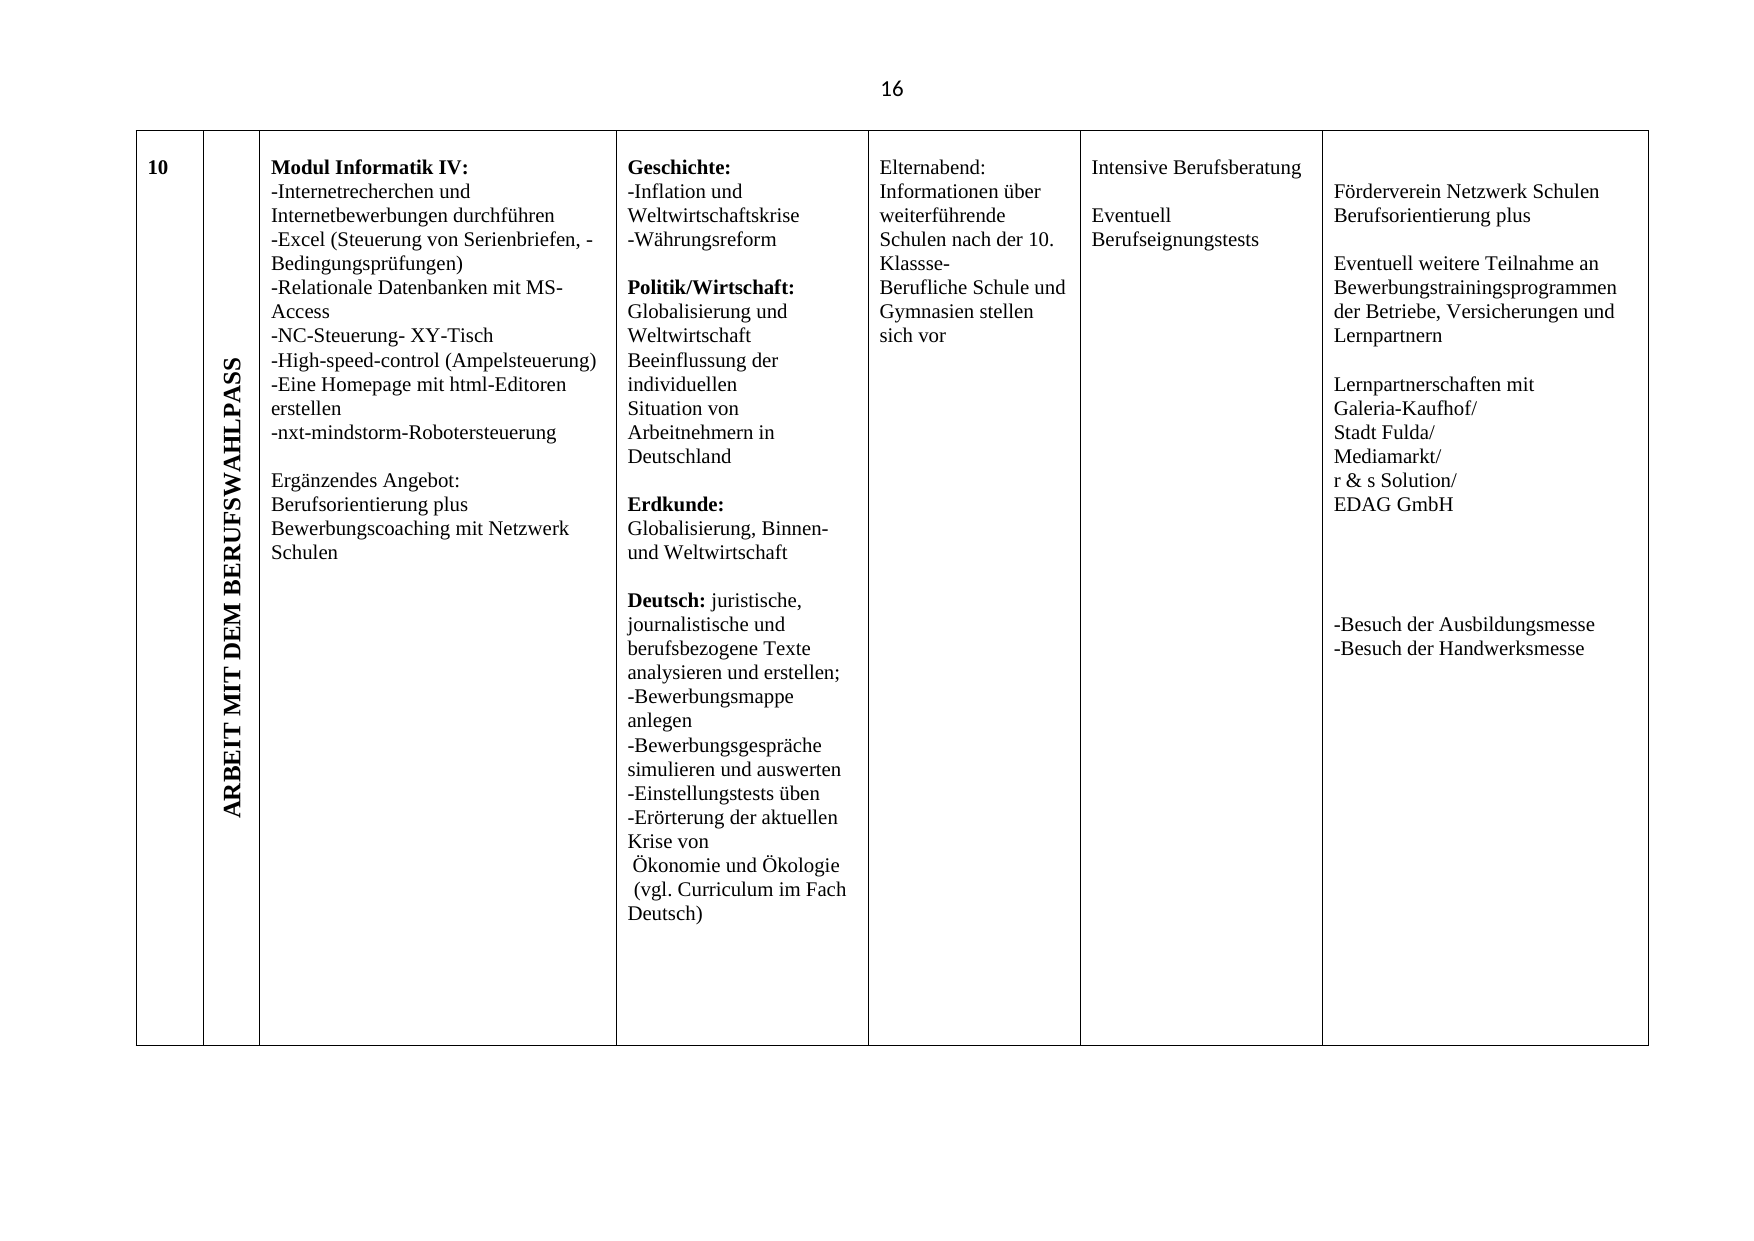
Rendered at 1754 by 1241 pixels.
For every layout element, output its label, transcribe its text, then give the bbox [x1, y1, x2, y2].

table_header Förderverein Netzwerk Schulen Berufsorientierung plus Eventuell weitere Teilnahme an Bewerbungstrainingsprogrammen der Betriebe, Versicherungen und Lernpartnern Lernpartnerschaften mit Galeria-Kaufhof/ Stadt Fulda/ Mediamarkt/ r & s Solution/ EDAG GmbH -Besuch der Ausbildungsmesse -Besuch der Handwerksmesse [1323, 131, 1648, 1045]
table_header 10 [137, 131, 203, 1045]
table_header ARBEIT MIT DEM BERUFSWAHLPASS [204, 131, 259, 1045]
table_header Intensive Berufsberatung Eventuell Berufseignungstests [1081, 131, 1322, 1045]
table_header Elternabend: Informationen über weiterführende Schulen nach der 10. Klassse- Berufliche Schule und Gymnasien stellen sich vor [869, 131, 1080, 1045]
table_header Modul Informatik IV: -Internetrecherchen und Internetbewerbungen durchführen -Excel (Steuerung von Serienbriefen, -Bedingungsprüfungen) -Relationale Datenbanken mit MS-Access -NC-Steuerung- XY-Tisch -High-speed-control (Ampelsteuerung) -Eine Homepage mit html-Editoren erstellen -nxt-mindstorm-Robotersteuerung Ergänzendes Angebot: Berufsorientierung plus Bewerbungscoaching mit Netzwerk Schulen [260, 131, 616, 1045]
table_header Geschichte: -Inflation und Weltwirtschaftskrise -Währungsreform Politik/Wirtschaft: Globalisierung und Weltwirtschaft Beeinflussung der individuellen Situation von Arbeitnehmern in Deutschland Erdkunde: Globalisierung, Binnen- und Weltwirtschaft Deutsch: juristische, journalistische und berufsbezogene Texte analysieren und erstellen; -Bewerbungsmappe anlegen -Bewerbungsgespräche simulieren und auswerten -Einstellungstests üben -Erörterung der aktuellen Krise von Ökonomie und Ökologie (vgl. Curriculum im Fach Deutsch) [617, 131, 868, 1045]
